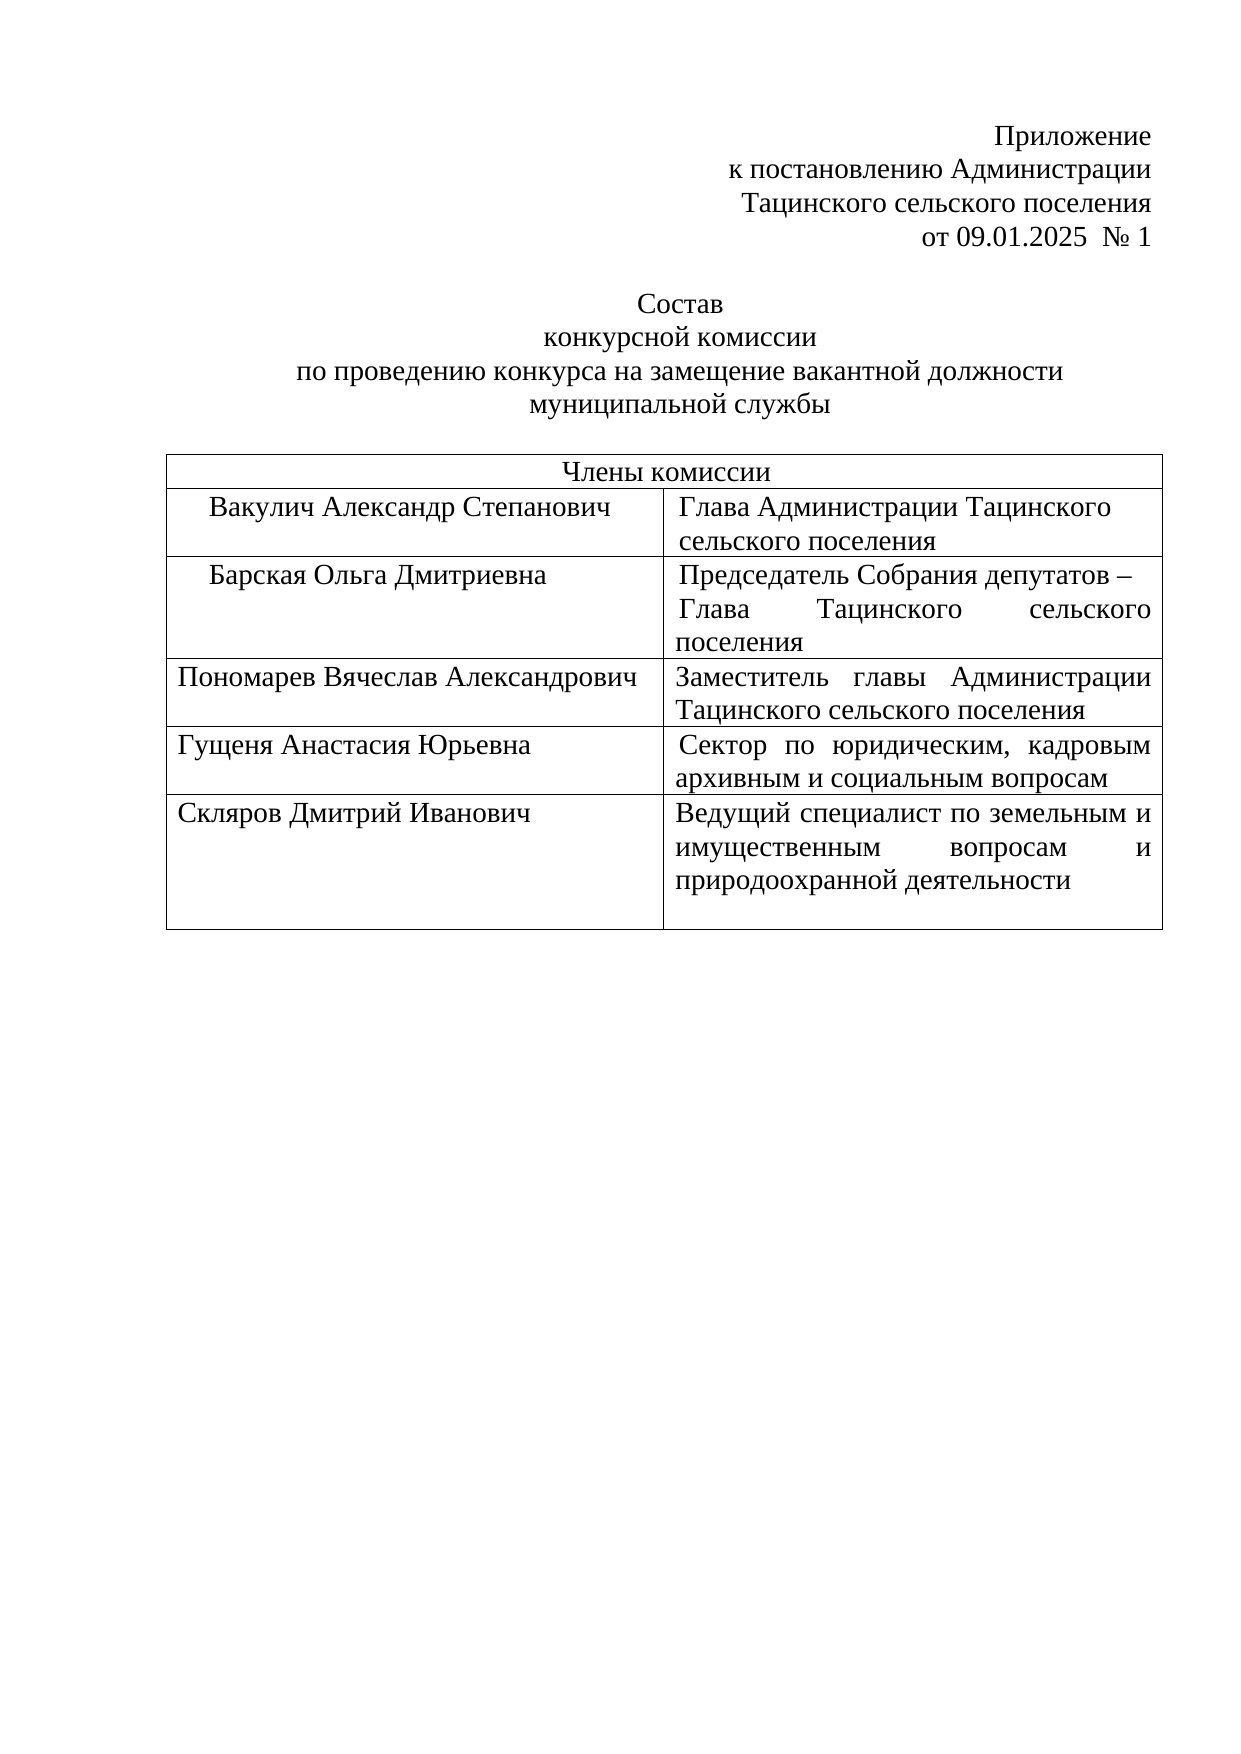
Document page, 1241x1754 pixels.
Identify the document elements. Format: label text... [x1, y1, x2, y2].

table_cell Вакулич Александр Степанович [167, 489, 663, 556]
text муниципальной службы [177, 386, 1152, 420]
text по проведению конкурса на замещение вакантной должности [177, 353, 1152, 386]
table_header Члены комиссии [167, 455, 1162, 488]
table_cell Пономарев Вячеслав Александрович [167, 659, 663, 726]
table_cell Гущеня Анастасия Юрьевна [167, 727, 663, 794]
table_cell Заместитель главы Администрации Тацинского сельского поселения [664, 659, 1162, 726]
text Приложение [177, 118, 1152, 152]
text Состав [177, 286, 1152, 319]
table_cell Сектор по юридическим, кадровым архивным и социальным вопросам [664, 727, 1162, 794]
text от 09.01.2025 № 1 [177, 219, 1152, 252]
text конкурсной комиссии [177, 319, 1152, 353]
table_cell Председатель Собрания депутатов – Глава Тацинского сельского поселения [664, 557, 1162, 658]
table_cell Ведущий специалист по земельным и имущественным вопросам и природоохранной деятельности [664, 795, 1162, 929]
table_cell Скляров Дмитрий Иванович [167, 795, 663, 929]
text Тацинского сельского поселения [177, 185, 1152, 219]
table_cell Глава Администрации Тацинского сельского поселения [664, 489, 1162, 556]
table_cell Барская Ольга Дмитриевна [167, 557, 663, 658]
text к постановлению Администрации [177, 152, 1152, 185]
